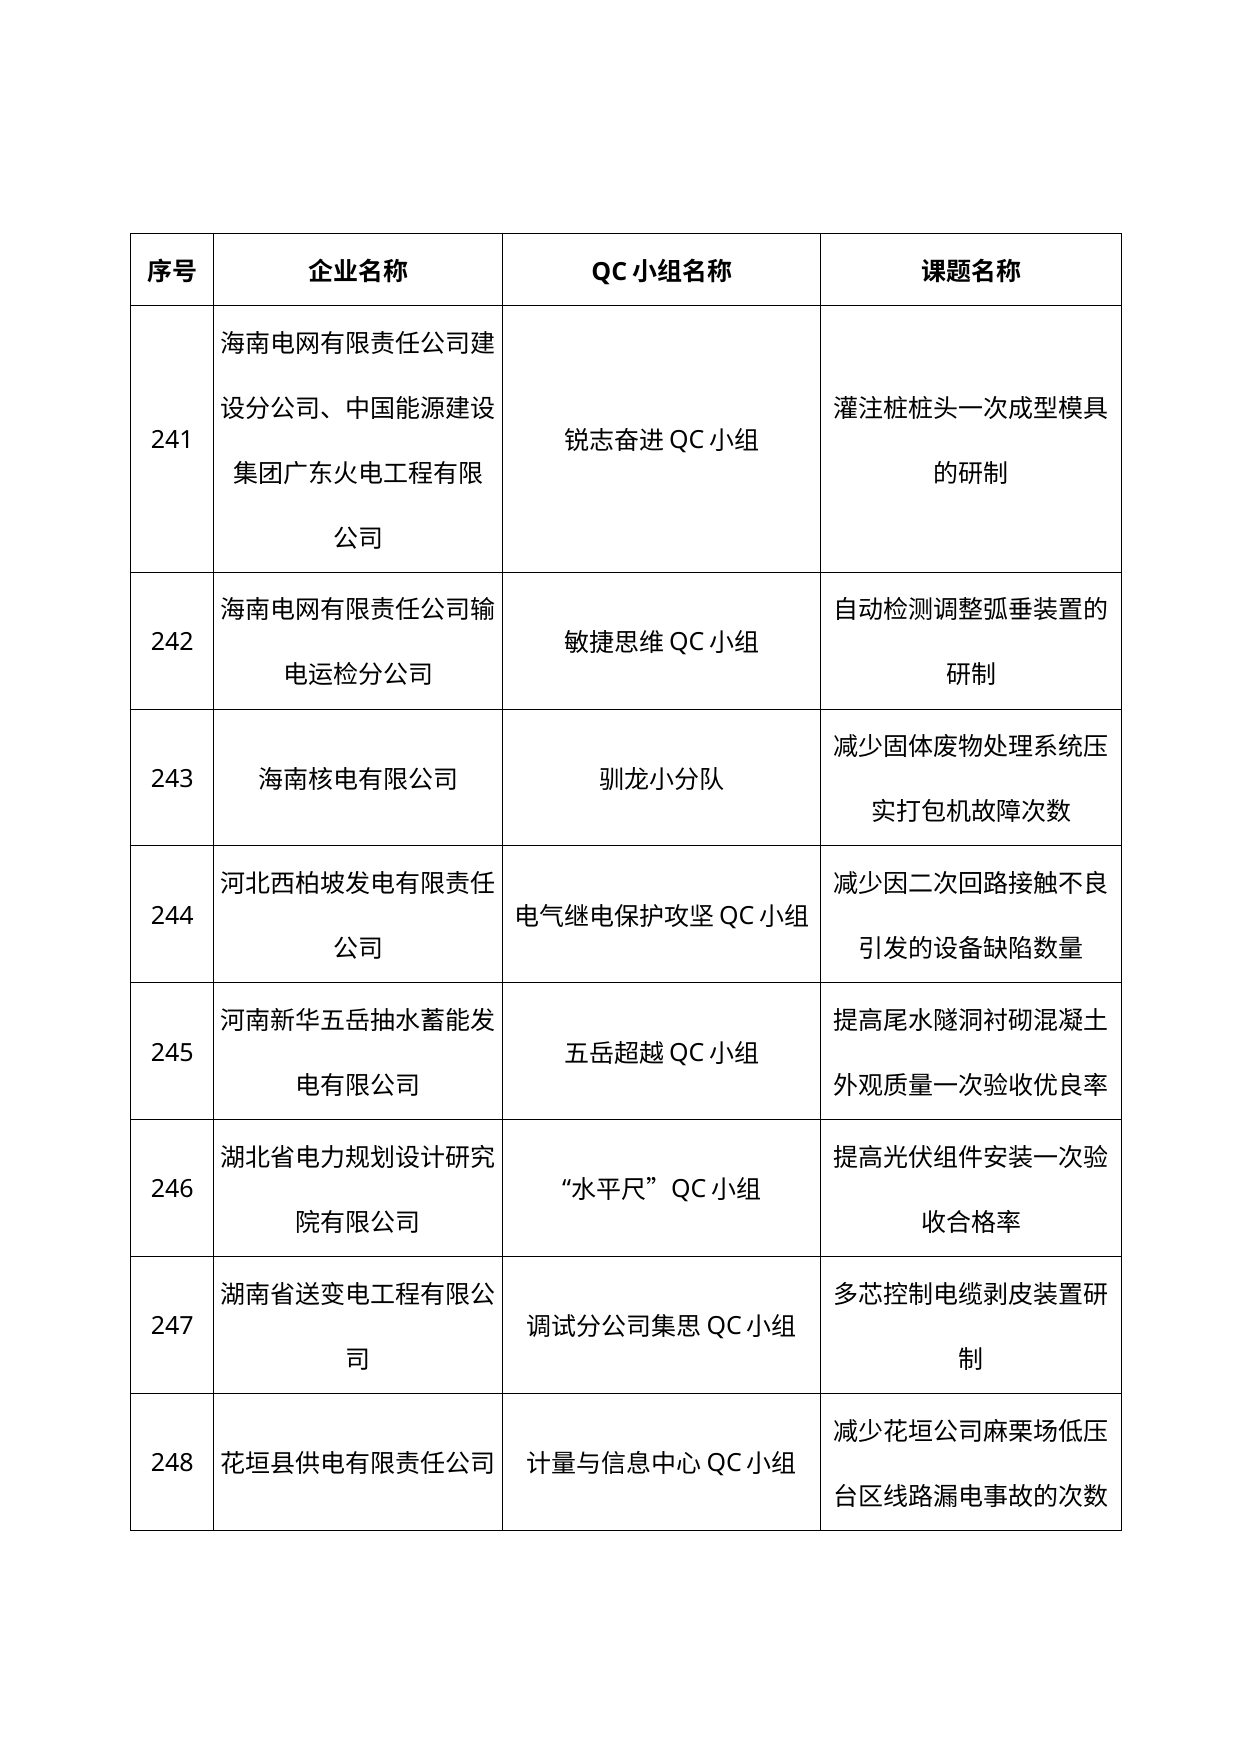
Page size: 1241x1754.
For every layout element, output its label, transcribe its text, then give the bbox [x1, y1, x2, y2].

table_header 课题名称 [821, 234, 1121, 305]
table_cell 242 [131, 573, 213, 708]
table_cell 河北西柏坡发电有限责任公司 [214, 846, 502, 982]
table_cell 提高光伏组件安装一次验收合格率 [821, 1120, 1121, 1256]
table_cell 减少因二次回路接触不良引发的设备缺陷数量 [821, 846, 1121, 982]
table_cell 多芯控制电缆剥皮装置研制 [821, 1257, 1121, 1393]
table_cell 湖南省送变电工程有限公司 [214, 1257, 502, 1393]
table_cell 锐志奋进QC小组 [503, 306, 820, 572]
table_cell 海南电网有限责任公司建设分公司、中国能源建设集团广东火电工程有限 公司 [214, 306, 502, 572]
table_cell 驯龙小分队 [503, 710, 820, 845]
table_cell 五岳超越QC小组 [503, 983, 820, 1119]
table_cell 243 [131, 710, 213, 845]
table_cell 调试分公司集思QC小组 [503, 1257, 820, 1393]
table_cell 河南新华五岳抽水蓄能发电有限公司 [214, 983, 502, 1119]
table_cell 敏捷思维QC小组 [503, 573, 820, 708]
table_header QC小组名称 [503, 234, 820, 305]
table_cell 248 [131, 1394, 213, 1530]
table_cell 减少花垣公司麻栗场低压台区线路漏电事故的次数 [821, 1394, 1121, 1530]
table_cell 246 [131, 1120, 213, 1256]
table_cell 247 [131, 1257, 213, 1393]
table_cell 计量与信息中心QC小组 [503, 1394, 820, 1530]
table_cell 244 [131, 846, 213, 982]
table_cell 245 [131, 983, 213, 1119]
table_cell 湖北省电力规划设计研究院有限公司 [214, 1120, 502, 1256]
table_cell 海南核电有限公司 [214, 710, 502, 845]
table_header 企业名称 [214, 234, 502, 305]
table_cell 花垣县供电有限责任公司 [214, 1394, 502, 1530]
table_header 序号 [131, 234, 213, 305]
table_cell 海南电网有限责任公司输电运检分公司 [214, 573, 502, 708]
table_cell 减少固体废物处理系统压实打包机故障次数 [821, 710, 1121, 845]
table_cell 灌注桩桩头一次成型模具的研制 [821, 306, 1121, 572]
table_cell 自动检测调整弧垂装置的研制 [821, 573, 1121, 708]
table_cell “水平尺”QC小组 [503, 1120, 820, 1256]
table_cell 电气继电保护攻坚QC小组 [503, 846, 820, 982]
table_cell 提高尾水隧洞衬砌混凝土外观质量一次验收优良率 [821, 983, 1121, 1119]
table_cell 241 [131, 306, 213, 572]
